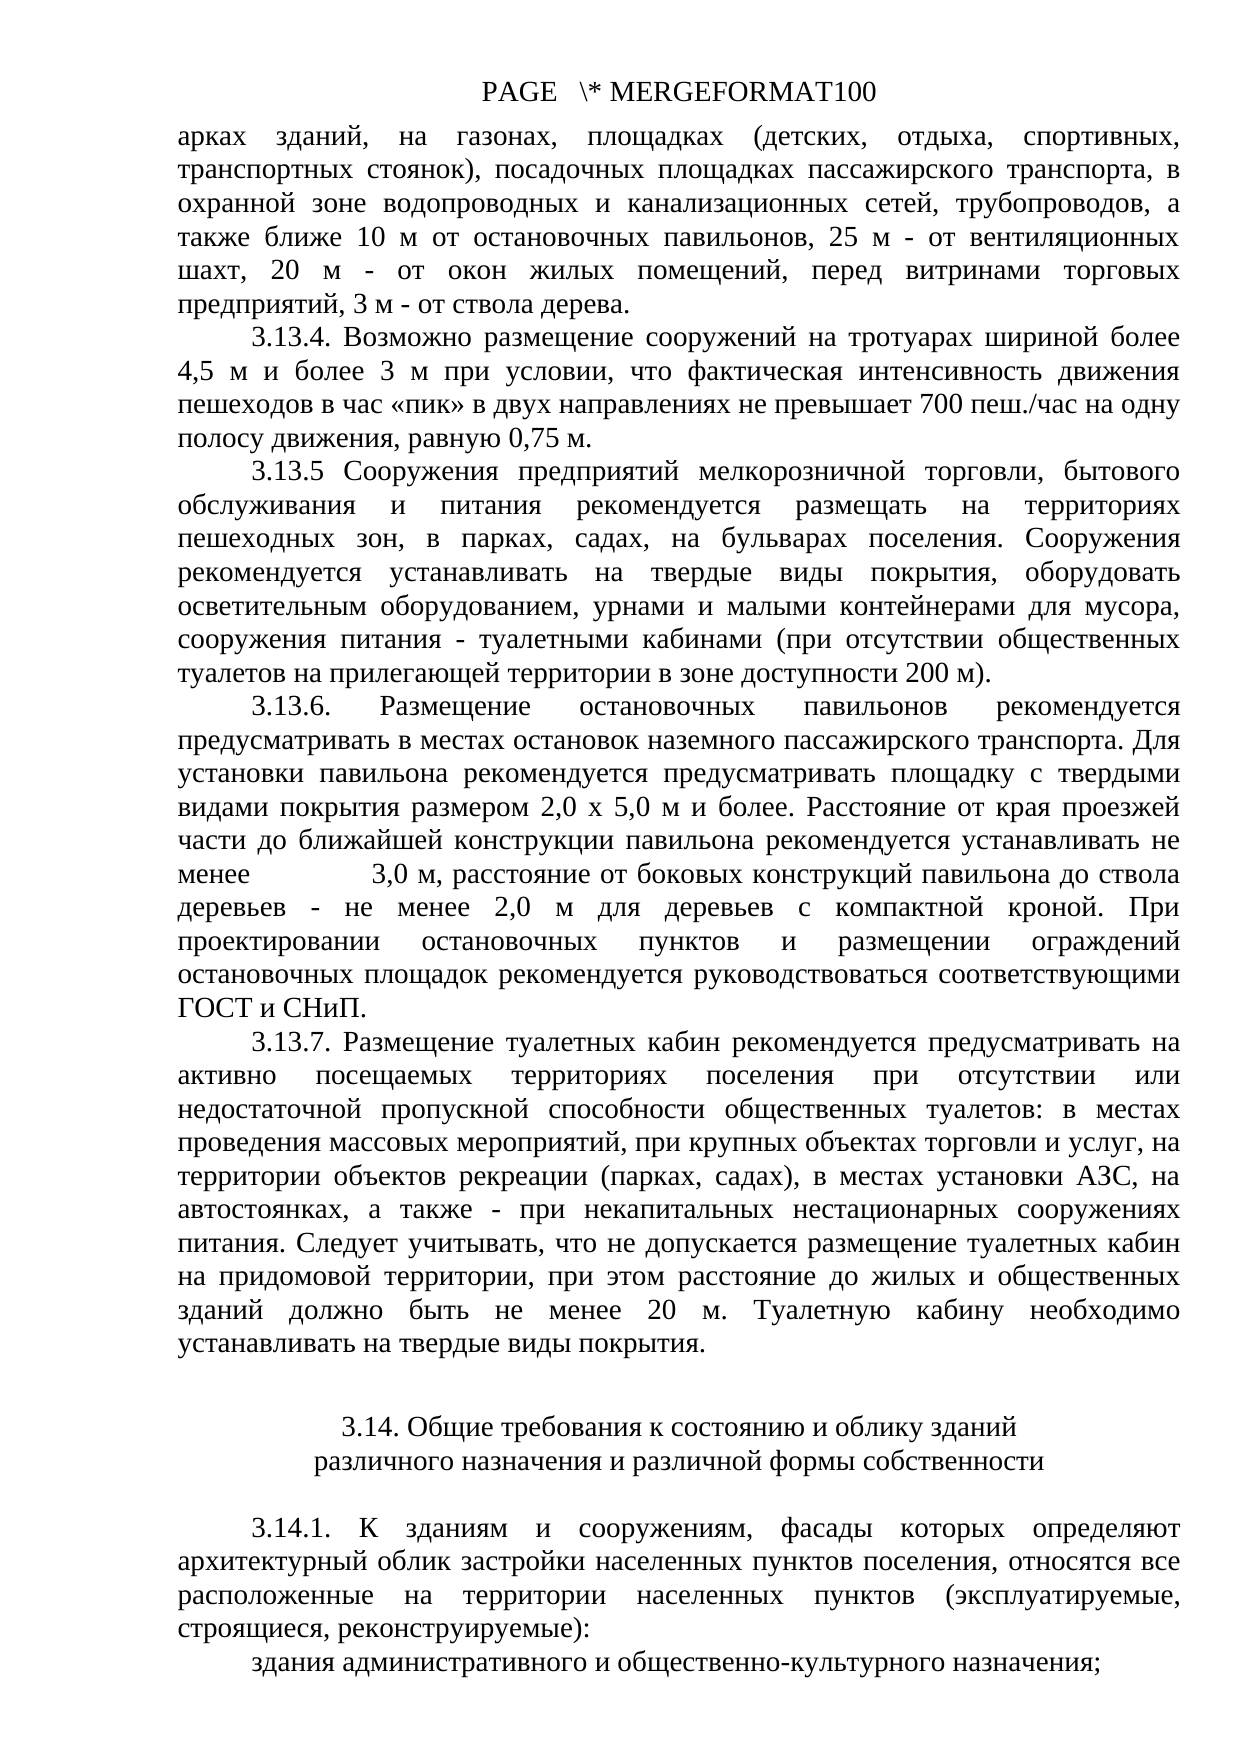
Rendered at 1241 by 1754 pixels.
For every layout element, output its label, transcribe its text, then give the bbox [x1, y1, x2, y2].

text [177, 118, 1181, 319]
text различного назначения и различной формы собственности [177, 1443, 1181, 1476]
text 3.13.7. Размещение туалетных кабин рекомендуется предусматривать на активно посещаемых территориях поселения при отсутствии или недостаточной пропускной способности общественных туалетов: в местах проведения массовых мероприятий, при крупных объектах торговли и услуг, на территории объектов рекреации (парках, садах), в местах установки АЗС, на автостоянках, а также - при некапитальных нестационарных сооружениях питания. Следует учитывать, что не допускается размещение туалетных кабин на придомовой территории, при этом расстояние до жилых и общественных зданий должно быть не менее 20 м. Туалетную кабину необходимо устанавливать на твердые виды покрытия. [177, 1024, 1181, 1359]
text 3.14. Общие требования к состоянию и облику зданий [177, 1409, 1181, 1443]
text 3.13.4. Возможно размещение сооружений на тротуарах шириной более 4,5 м и более 3 м при условии, что фактическая интенсивность движения пешеходов в час «пик» в двух направлениях не превышает 700 пеш./час на одну полосу движения, равную 0,75 м. [177, 319, 1181, 453]
text здания административного и общественно-культурного назначения; [177, 1644, 1181, 1678]
text 3.14.1. К зданиям и сооружениям, фасады которых определяют архитектурный облик застройки населенных пунктов поселения, относятся все расположенные на территории населенных пунктов (эксплуатируемые, строящиеся, реконструируемые): [177, 1510, 1181, 1644]
text 3.13.5 Сооружения предприятий мелкорозничной торговли, бытового обслуживания и питания рекомендуется размещать на территориях пешеходных зон, в парках, садах, на бульварах поселения. Сооружения рекомендуется устанавливать на твердые виды покрытия, оборудовать осветительным оборудованием, урнами и малыми контейнерами для мусора, сооружения питания - туалетными кабинами (при отсутствии общественных туалетов на прилегающей территории в зоне доступности 200 м). [177, 453, 1181, 688]
text 3.13.6. Размещение остановочных павильонов рекомендуется предусматривать в местах остановок наземного пассажирского транспорта. Для установки павильона рекомендуется предусматривать площадку с твердыми видами покрытия размером 2,0 x 5,0 м и более. Расстояние от края проезжей части до ближайшей конструкции павильона рекомендуется устанавливать не менее 3,0 м, расстояние от боковых конструкций павильона до ствола деревьев - не менее 2,0 м для деревьев с компактной кроной. При проектировании остановочных пунктов и размещении ограждений остановочных площадок рекомендуется руководствоваться соответствующими ГОСТ и СНиП. [177, 688, 1181, 1024]
